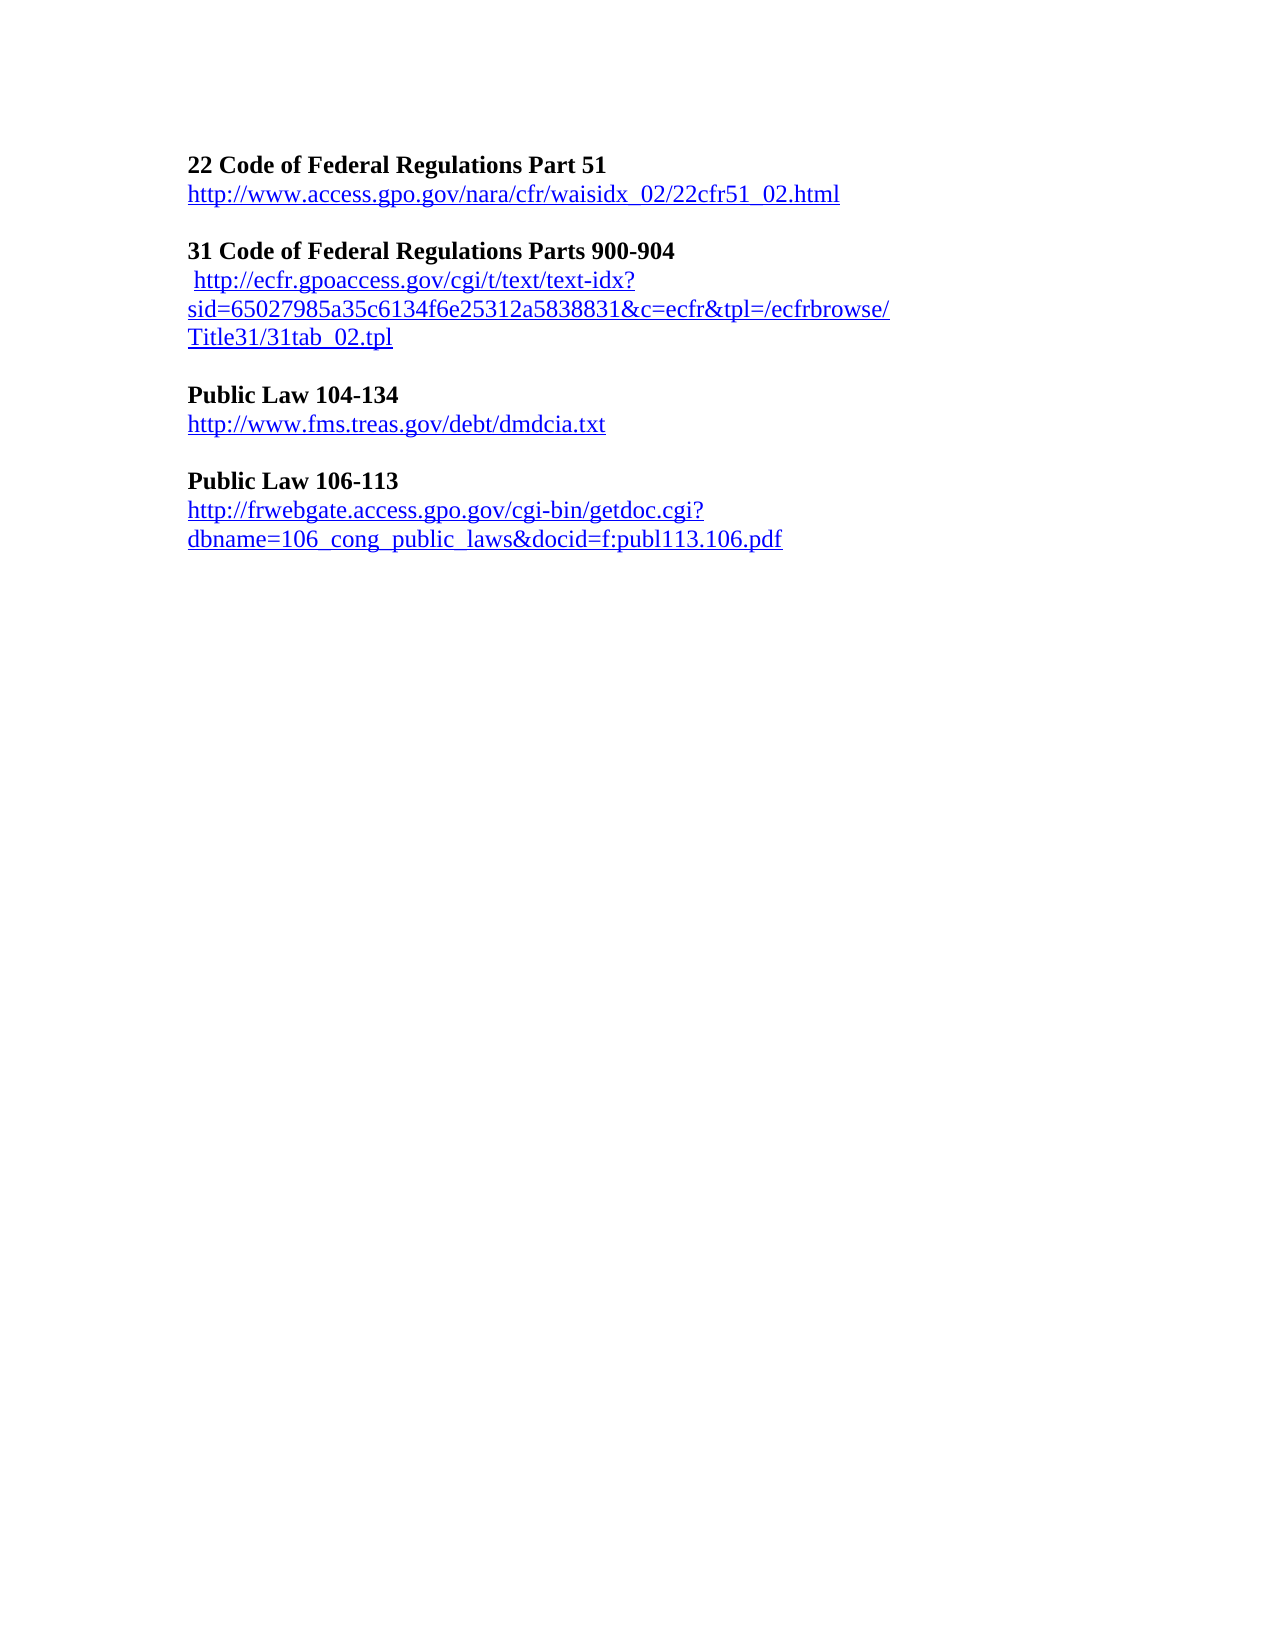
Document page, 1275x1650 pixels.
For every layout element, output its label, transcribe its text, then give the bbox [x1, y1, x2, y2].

text http://www.fms.treas.gov/debt/dmdcia.txt [187, 409, 1087, 437]
text Public Law 106-113 [187, 466, 1087, 495]
subtitle 22 Code of Federal Regulations Part 51 [187, 150, 1087, 179]
text http://www.access.gpo.gov/nara/cfr/waisidx_02/22cfr51_02.html [187, 179, 1087, 207]
text http://ecfr.gpoaccess.gov/cgi/t/text/text-idx?sid=65027985a35c6134f6e25312a5838831&c=ecfr&tpl=/ecfrbrowse/Title31/31tab_02.tpl [187, 265, 1087, 351]
text http://frwebgate.access.gpo.gov/cgi-bin/getdoc.cgi?dbname=106_cong_public_laws&docid=f:publ113.106.pdf [187, 495, 1087, 552]
subtitle Public Law 104-134 [187, 380, 1087, 409]
subtitle 31 Code of Federal Regulations Parts 900-904 [187, 236, 1087, 265]
